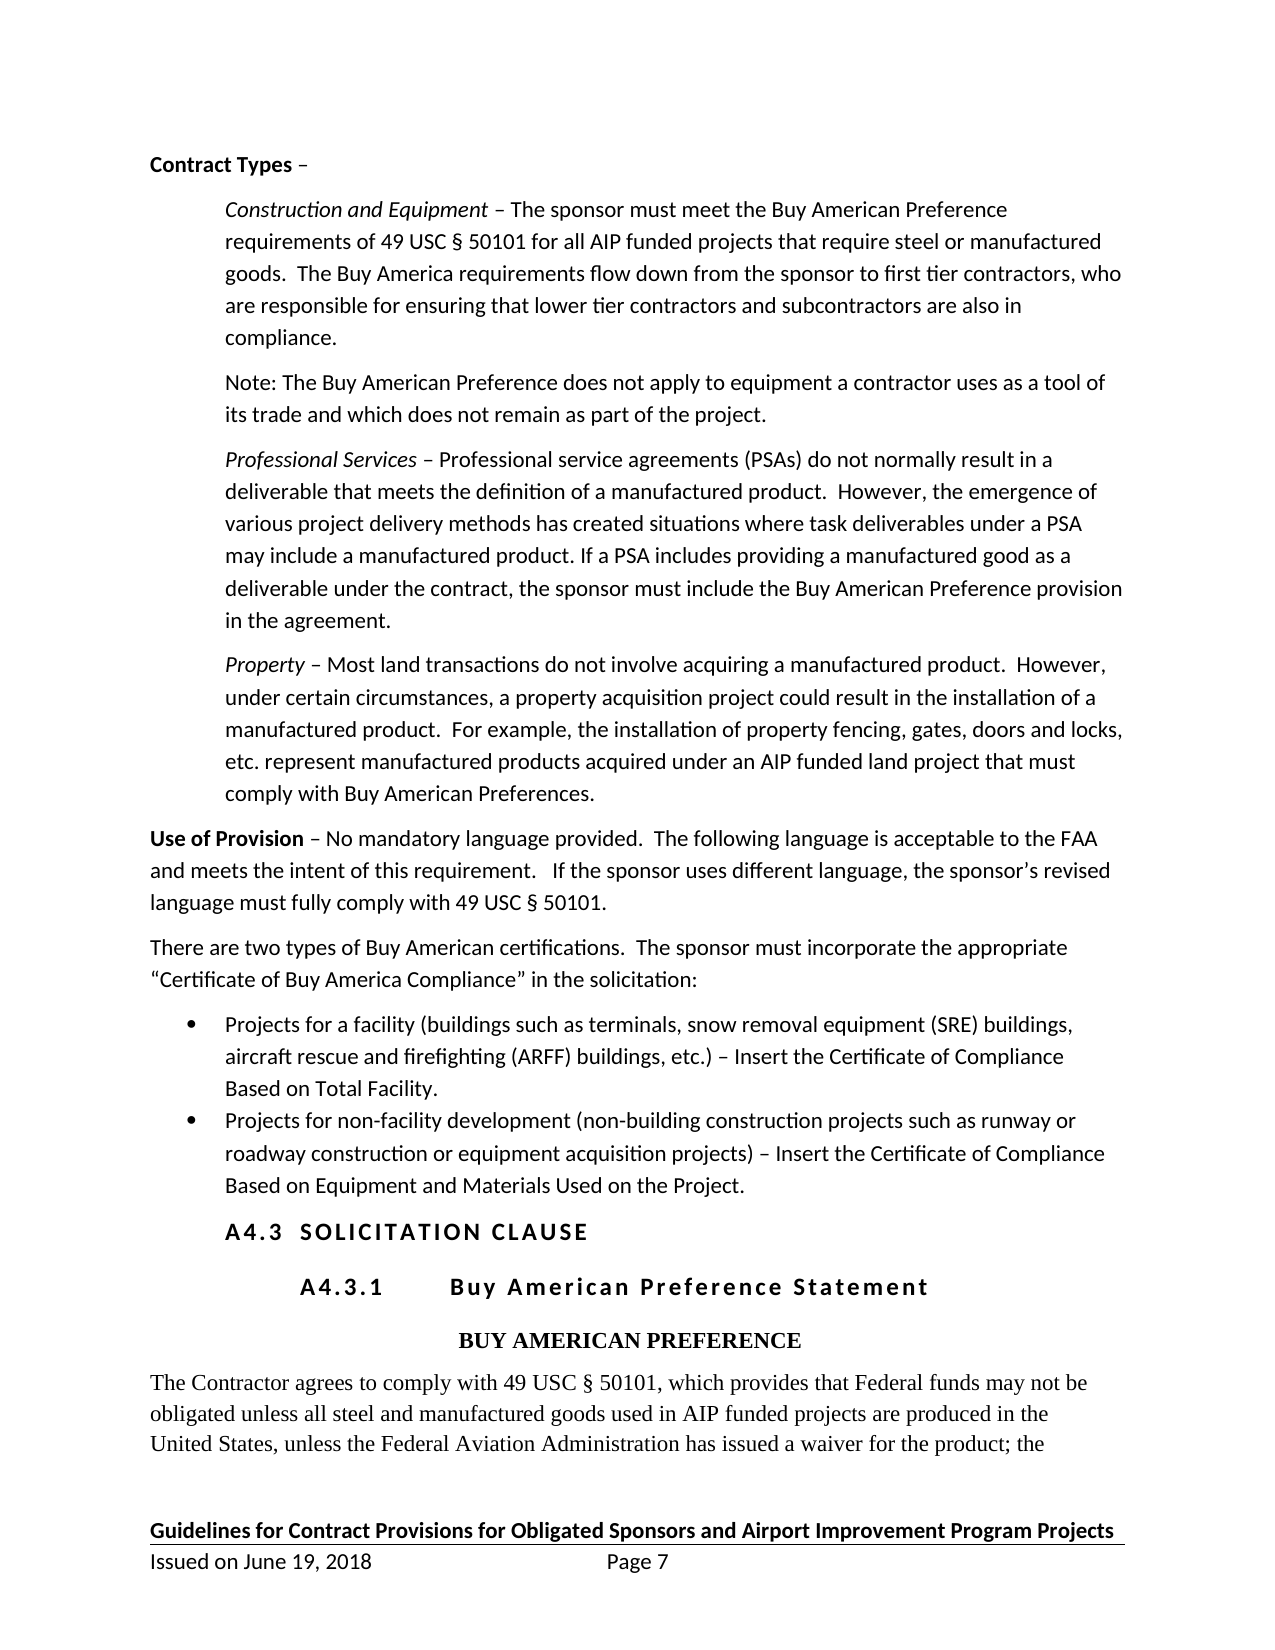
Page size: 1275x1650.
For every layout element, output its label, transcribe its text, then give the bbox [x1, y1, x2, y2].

text Construction and Equipment – The sponsor must meet the Buy American Preference requirements of 49 USC § 50101 for all AIP funded projects that require steel or manufactured goods. The Buy America requirements flow down from the sponsor to first tier contractors, who are responsible for ensuring that lower tier contractors and subcontractors are also in compliance. [225, 195, 1125, 351]
list Projects for non-facility development (non-building construction projects such as runway or roadway construction or equipment acquisition projects) – Insert the Certificate of Compliance Based on Equipment and Materials Used on the Project. [187, 1107, 1125, 1199]
title BUY AMERICAN PREFERENCE [150, 1327, 1110, 1353]
text SOLICITATION CLAUSE [225, 1216, 1125, 1246]
text Use of Provision – No mandatory language provided. The following language is acceptable to the FAA and meets the intent of this requirement. If the sponsor uses different language, the sponsor’s revised language must fully comply with 49 USC § 50101. [150, 824, 1125, 916]
text Buy American Preference Statement [300, 1271, 1125, 1302]
text Contract Types – [150, 150, 1125, 178]
list Projects for a facility (buildings such as terminals, snow removal equipment (SRE) buildings, aircraft rescue and firefighting (ARFF) buildings, etc.) – Insert the Certificate of Compliance Based on Total Facility. [187, 1010, 1125, 1102]
text There are two types of Buy American certifications. The sponsor must incorporate the appropriate “Certificate of Buy America Compliance” in the solicitation: [150, 933, 1125, 993]
text Property – Most land transactions do not involve acquiring a manufactured product. However, under certain circumstances, a property acquisition project could result in the installation of a manufactured product. For example, the installation of property fencing, gates, doors and locks, etc. represent manufactured products acquired under an AIP funded land project that must comply with Buy American Preferences. [225, 651, 1125, 807]
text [150, 1369, 1110, 1456]
text Professional Services – Professional service agreements (PSAs) do not normally result in a deliverable that meets the definition of a manufactured product. However, the emergence of various project delivery methods has created situations where task deliverables under a PSA may include a manufactured product. If a PSA includes providing a manufactured good as a deliverable under the contract, the sponsor must include the Buy American Preference provision in the agreement. [225, 445, 1125, 634]
text Note: The Buy American Preference does not apply to equipment a contractor uses as a tool of its trade and which does not remain as part of the project. [225, 368, 1125, 428]
